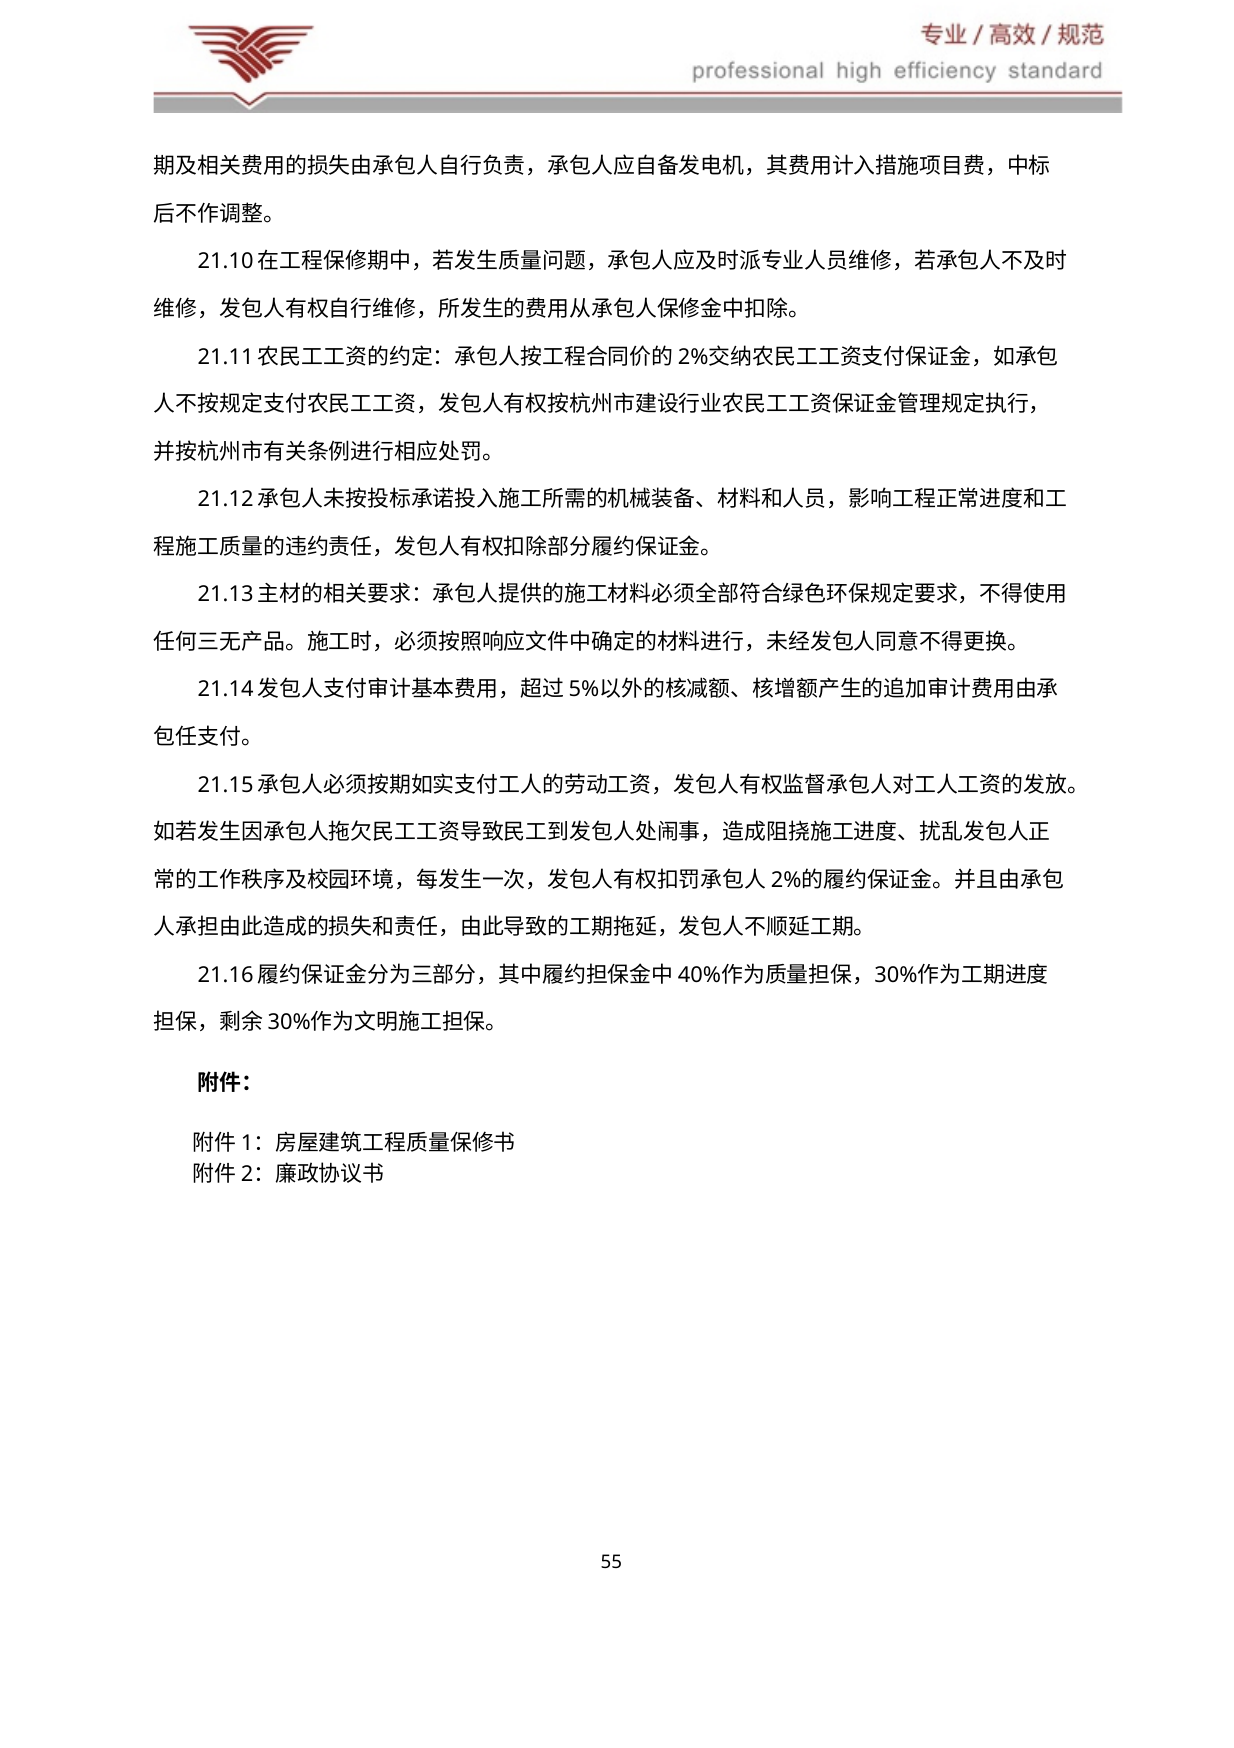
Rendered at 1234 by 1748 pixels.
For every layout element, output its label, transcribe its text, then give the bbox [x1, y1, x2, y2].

text 21.16履约保证金分为三部分，其中履约担保金中40%作为质量担保，30%作为工期进度担保，剩余30%作为文明施工担保。 [154, 957, 1068, 1036]
picture [153, 2, 1123, 113]
text 附件2：廉政协议书 [154, 1156, 1068, 1188]
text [154, 148, 1068, 228]
text 附件1：房屋建筑工程质量保修书 [154, 1124, 1068, 1156]
text 21.15承包人必须按期如实支付工人的劳动工资，发包人有权监督承包人对工人工资的发放。如若发生因承包人拖欠民工工资导致民工到发包人处闹事，造成阻挠施工进度、扰乱发包人正常的工作秩序及校园环境，每发生一次，发包人有权扣罚承包人2%的履约保证金。并且由承包人承担由此造成的损失和责任，由此导致的工期拖延，发包人不顺延工期。 [154, 767, 1068, 941]
text 21.10在工程保修期中，若发生质量问题，承包人应及时派专业人员维修，若承包人不及时维修，发包人有权自行维修，所发生的费用从承包人保修金中扣除。 [154, 243, 1068, 323]
text 附件： [154, 1064, 1068, 1096]
text 21.11农民工工资的约定：承包人按工程合同价的2%交纳农民工工资支付保证金，如承包人不按规定支付农民工工资，发包人有权按杭州市建设行业农民工工资保证金管理规定执行，并按杭州市有关条例进行相应处罚。 [154, 339, 1068, 465]
text 21.14发包人支付审计基本费用，超过5%以外的核减额、核增额产生的追加审计费用由承包任支付。 [154, 671, 1068, 751]
text 21.12承包人未按投标承诺投入施工所需的机械装备、材料和人员，影响工程正常进度和工程施工质量的违约责任，发包人有权扣除部分履约保证金。 [154, 481, 1068, 561]
text 21.13主材的相关要求：承包人提供的施工材料必须全部符合绿色环保规定要求，不得使用任何三无产品。施工时，必须按照响应文件中确定的材料进行，未经发包人同意不得更换。 [154, 576, 1068, 656]
